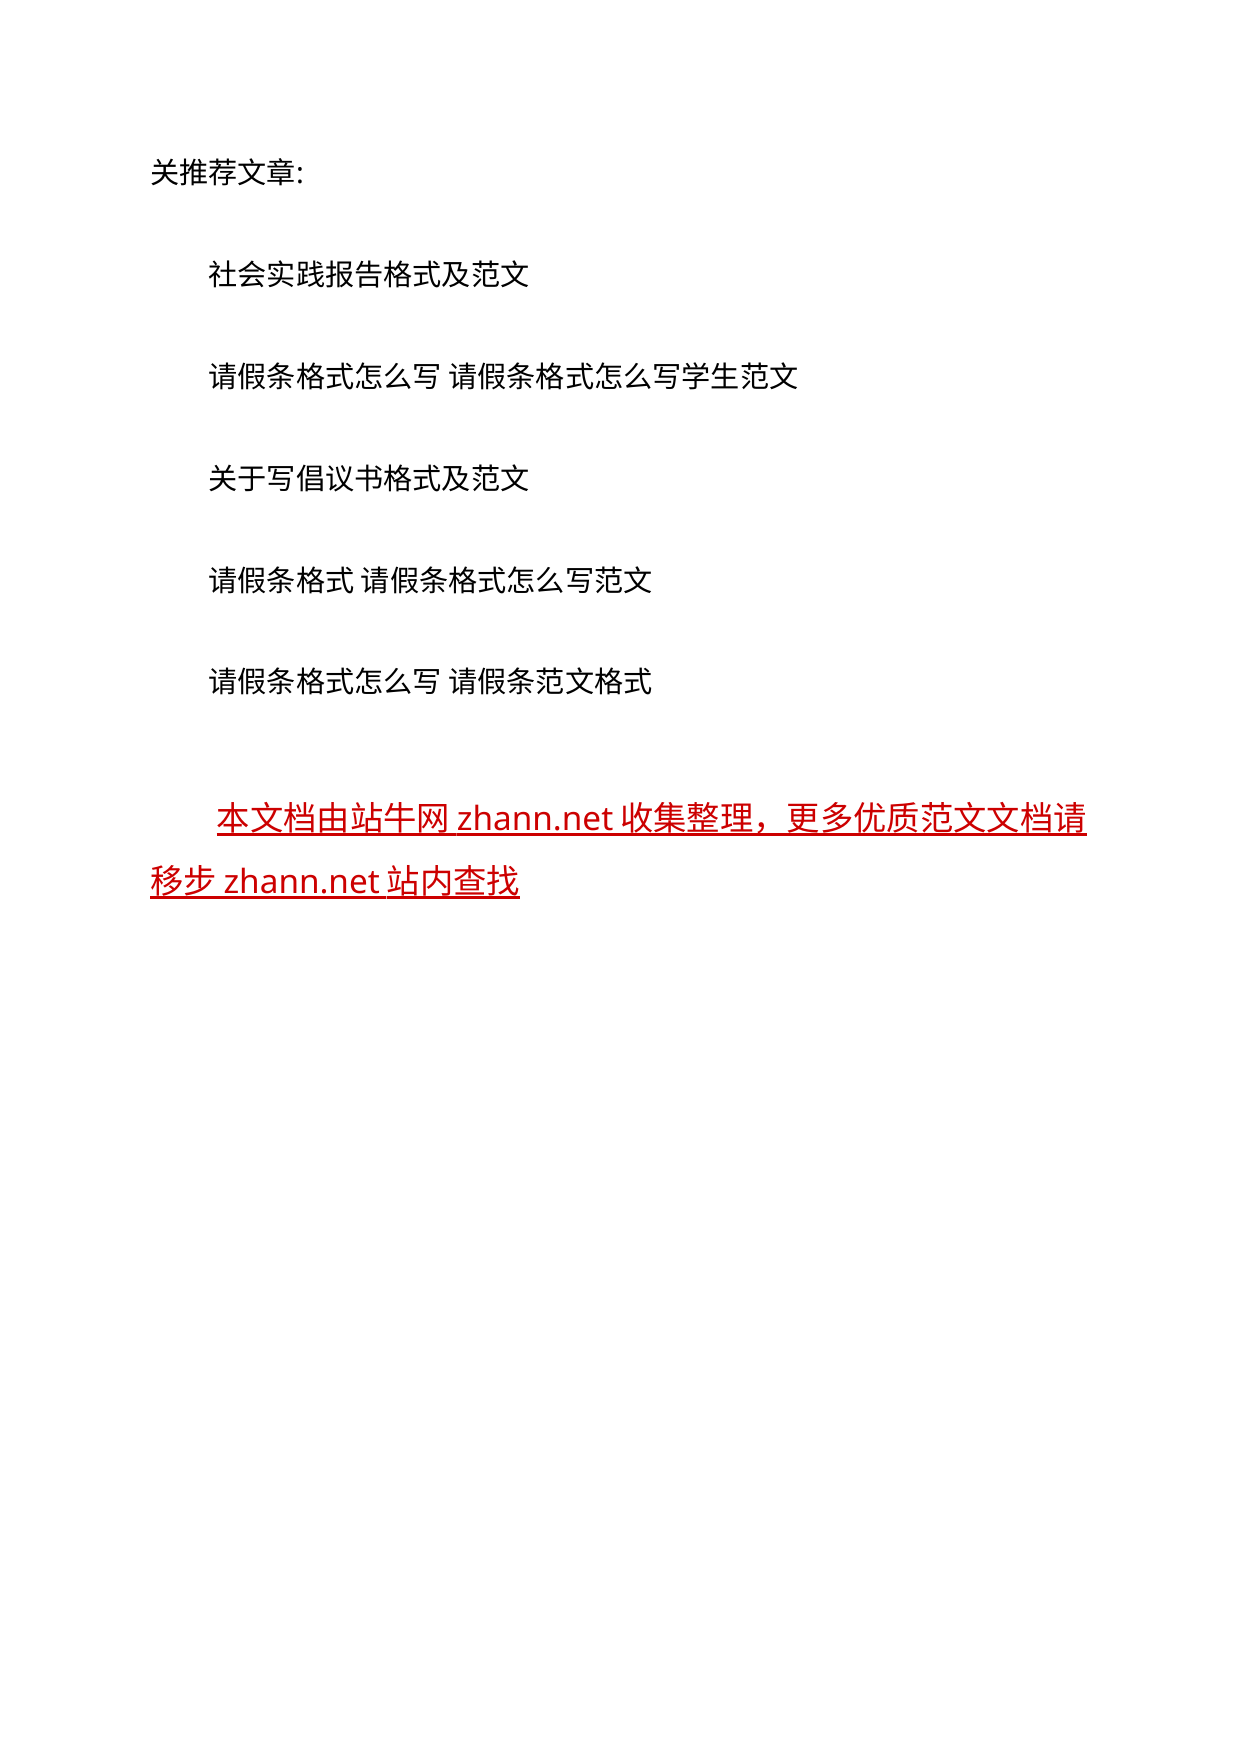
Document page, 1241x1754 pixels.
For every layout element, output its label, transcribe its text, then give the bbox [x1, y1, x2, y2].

text 请假条格式怎么写 请假条范文格式 [150, 659, 1090, 701]
text 本文档由站牛网zhann.net收集整理，更多优质范文文档请移步zhann.net站内查找 [150, 792, 1090, 903]
text 社会实践报告格式及范文 [150, 252, 1090, 294]
text 请假条格式 请假条格式怎么写范文 [150, 557, 1090, 599]
text 请假条格式怎么写 请假条格式怎么写学生范文 [150, 354, 1090, 396]
text 关于写倡议书格式及范文 [150, 456, 1090, 498]
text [150, 150, 1090, 192]
